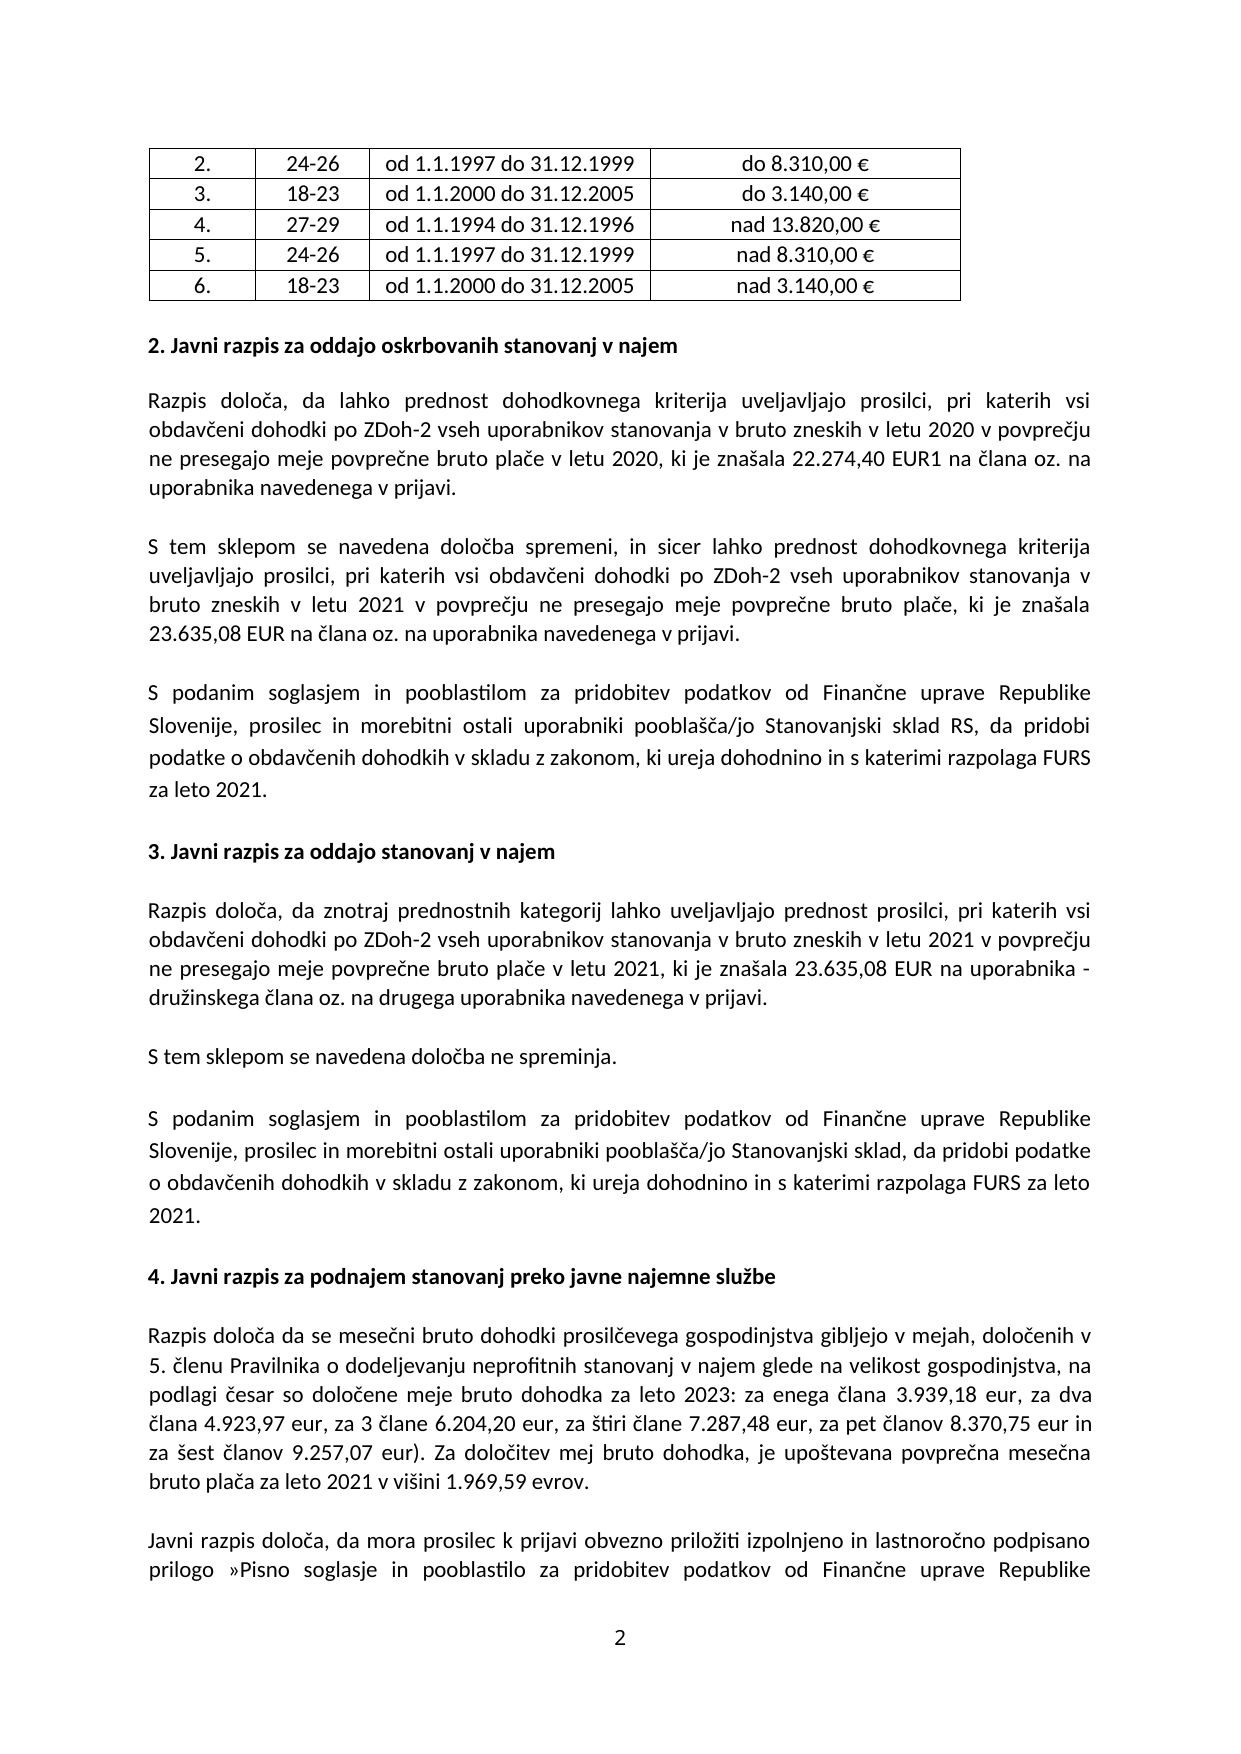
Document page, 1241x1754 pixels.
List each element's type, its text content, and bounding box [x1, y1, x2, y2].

text 4. Javni razpis za podnajem stanovanj preko javne najemne službe [148, 1262, 1092, 1291]
table_cell od 1.1.1997 do 31.12.1999 [370, 149, 650, 178]
table_cell do 8.310,00 € [651, 149, 960, 178]
text 2. Javni razpis za oddajo oskrbovanih stanovanj v najem [148, 331, 1092, 359]
table_cell 3. [150, 179, 255, 209]
table_cell 6. [150, 271, 255, 300]
text S tem sklepom se navedena določba spremeni, in sicer lahko prednost dohodkovnega kriterija uveljavljajo prosilci, pri katerih vsi obdavčeni dohodki po ZDoh-2 vseh uporabnikov stanovanja v bruto zneskih v letu 2021 v povprečju ne presegajo meje povprečne bruto plače, ki je znašala 23.635,08 EUR na člana oz. na uporabnika navedenega v prijavi. [148, 532, 1092, 647]
table_cell 24-26 [256, 149, 369, 178]
table_cell 18-23 [256, 179, 369, 209]
table_cell 24-26 [256, 240, 369, 270]
table_cell od 1.1.1997 do 31.12.1999 [370, 240, 650, 270]
table_cell do 3.140,00 € [651, 179, 960, 209]
text 3. Javni razpis za oddajo stanovanj v najem [148, 837, 1092, 865]
table_cell 27-29 [256, 210, 369, 239]
table_cell 5. [150, 240, 255, 270]
table_cell nad 13.820,00 € [651, 210, 960, 239]
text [148, 1526, 1092, 1583]
text S podanim soglasjem in pooblastilom za pridobitev podatkov od Finančne uprave Republike Slovenije, prosilec in morebitni ostali uporabniki pooblašča/jo Stanovanjski sklad, da pridobi podatke o obdavčenih dohodkih v skladu z zakonom, ki ureja dohodnino in s katerimi razpolaga FURS za leto 2021. [148, 1104, 1093, 1229]
text Razpis določa da se mesečni bruto dohodki prosilčevega gospodinjstva gibljejo v mejah, določenih v 5. členu Pravilnika o dodeljevanju neprofitnih stanovanj v najem glede na velikost gospodinjstva, na podlagi česar so določene meje bruto dohodka za leto 2023: za enega člana 3.939,18 eur, za dva člana 4.923,97 eur, za 3 člane 6.204,20 eur, za štiri člane 7.287,48 eur, za pet članov 8.370,75 eur in za šest članov 9.257,07 eur). Za določitev mej bruto dohodka, je upoštevana povprečna mesečna bruto plača za leto 2021 v višini 1.969,59 evrov. [148, 1322, 1092, 1495]
text Razpis določa, da znotraj prednostnih kategorij lahko uveljavljajo prednost prosilci, pri katerih vsi obdavčeni dohodki po ZDoh-2 vseh uporabnikov stanovanja v bruto zneskih v letu 2021 v povprečju ne presegajo meje povprečne bruto plače v letu 2021, ki je znašala 23.635,08 EUR na uporabnika - družinskega člana oz. na drugega uporabnika navedenega v prijavi. [148, 896, 1092, 1011]
text S podanim soglasjem in pooblastilom za pridobitev podatkov od Finančne uprave Republike Slovenije, prosilec in morebitni ostali uporabniki pooblašča/jo Stanovanjski sklad RS, da pridobi podatke o obdavčenih dohodkih v skladu z zakonom, ki ureja dohodnino in s katerimi razpolaga FURS za leto 2021. [148, 678, 1093, 803]
table_cell od 1.1.2000 do 31.12.2005 [370, 271, 650, 300]
text S tem sklepom se navedena določba ne spreminja. [148, 1042, 1092, 1070]
table_cell nad 8.310,00 € [651, 240, 960, 270]
table_cell nad 3.140,00 € [651, 271, 960, 300]
table_cell 2. [150, 149, 255, 178]
table_cell od 1.1.2000 do 31.12.2005 [370, 179, 650, 209]
text Razpis določa, da lahko prednost dohodkovnega kriterija uveljavljajo prosilci, pri katerih vsi obdavčeni dohodki po ZDoh-2 vseh uporabnikov stanovanja v bruto zneskih v letu 2020 v povprečju ne presegajo meje povprečne bruto plače v letu 2020, ki je znašala 22.274,40 EUR1 na člana oz. na uporabnika navedenega v prijavi. [148, 386, 1092, 501]
table_cell od 1.1.1994 do 31.12.1996 [370, 210, 650, 239]
table_cell 4. [150, 210, 255, 239]
table_cell 18-23 [256, 271, 369, 300]
